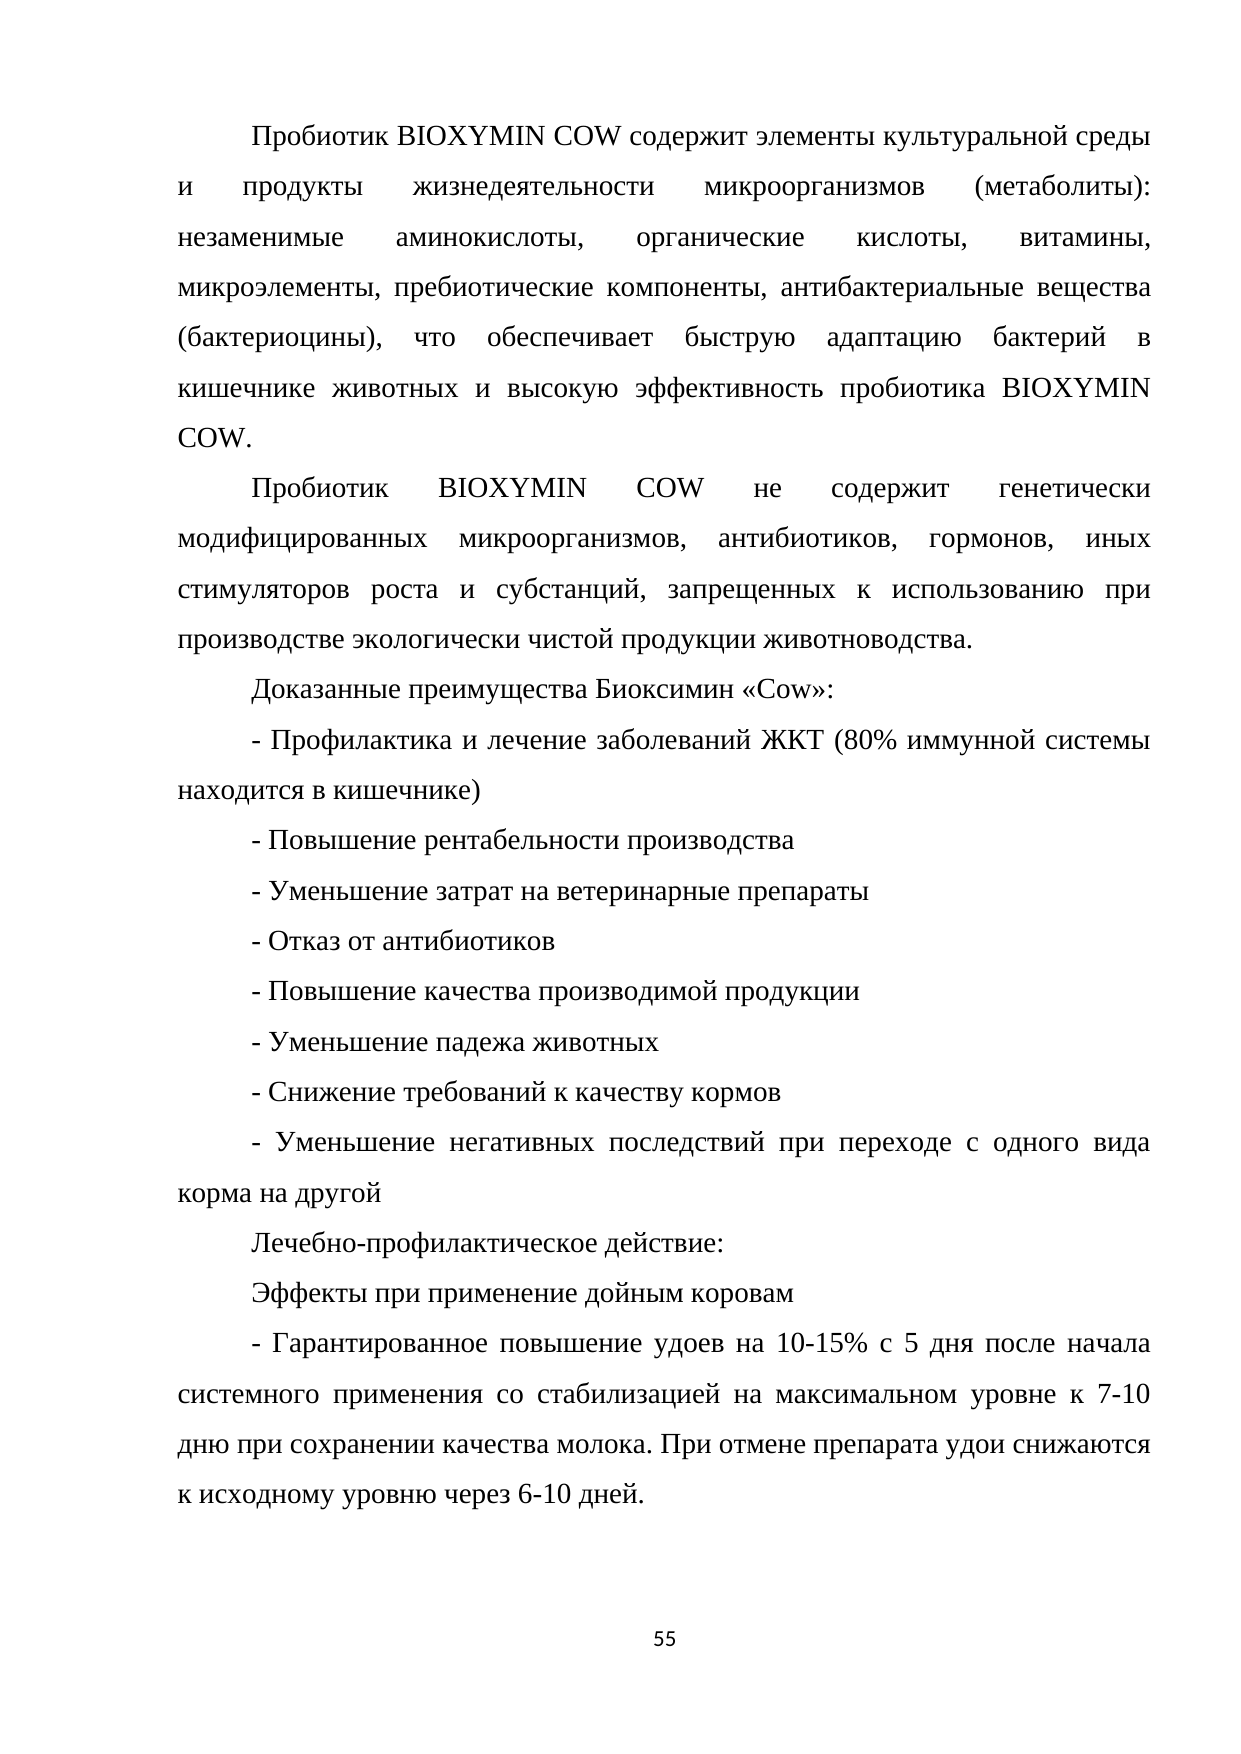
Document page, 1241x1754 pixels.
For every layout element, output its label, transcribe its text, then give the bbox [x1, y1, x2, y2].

text - Уменьшение затрат на ветеринарные препараты [177, 873, 1152, 906]
text - Гарантированное повышение удоев на 10-15% с 5 дня после начала системного применения со стабилизацией на максимальном уровне к 7-10 дню при сохранении качества молока. При отмене препарата удои снижаются к исходному уровню через 6-10 дней. [177, 1326, 1152, 1510]
text - Уменьшение падежа животных [177, 1024, 1152, 1057]
text - Повышение рентабельности производства [177, 822, 1152, 856]
text - Профилактика и лечение заболеваний ЖКТ (80% иммунной системы находится в кишечнике) [177, 722, 1152, 806]
text Эффекты при применение дойным коровам [177, 1275, 1152, 1309]
text Лечебно-профилактическое действие: [177, 1225, 1152, 1258]
text Доказанные преимущества Биоксимин «Cow»: [177, 672, 1152, 705]
text Пробиотик BIOXYMIN COW не содержит генетически модифицированных микроорганизмов, антибиотиков, гормонов, иных стимуляторов роста и субстанций, запрещенных к использованию при производстве экологически чистой продукции животноводства. [177, 470, 1152, 655]
text Пробиотик BIOXYMIN COW содержит элементы культуральной среды и продукты жизнедеятельности микроорганизмов (метаболиты): незаменимые аминокислоты, органические кислоты, витамины, микроэлементы, пребиотические компоненты, антибактериальные вещества (бактериоцины), что обеспечивает быструю адаптацию бактерий в кишечнике животных и высокую эффективность пробиотика BIOXYMIN COW. [177, 118, 1152, 453]
text - Отказ от антибиотиков [177, 923, 1152, 957]
text - Снижение требований к качеству кормов [177, 1074, 1152, 1108]
text - Уменьшение негативных последствий при переходе с одного вида корма на другой [177, 1124, 1152, 1208]
text - Повышение качества производимой продукции [177, 973, 1152, 1007]
